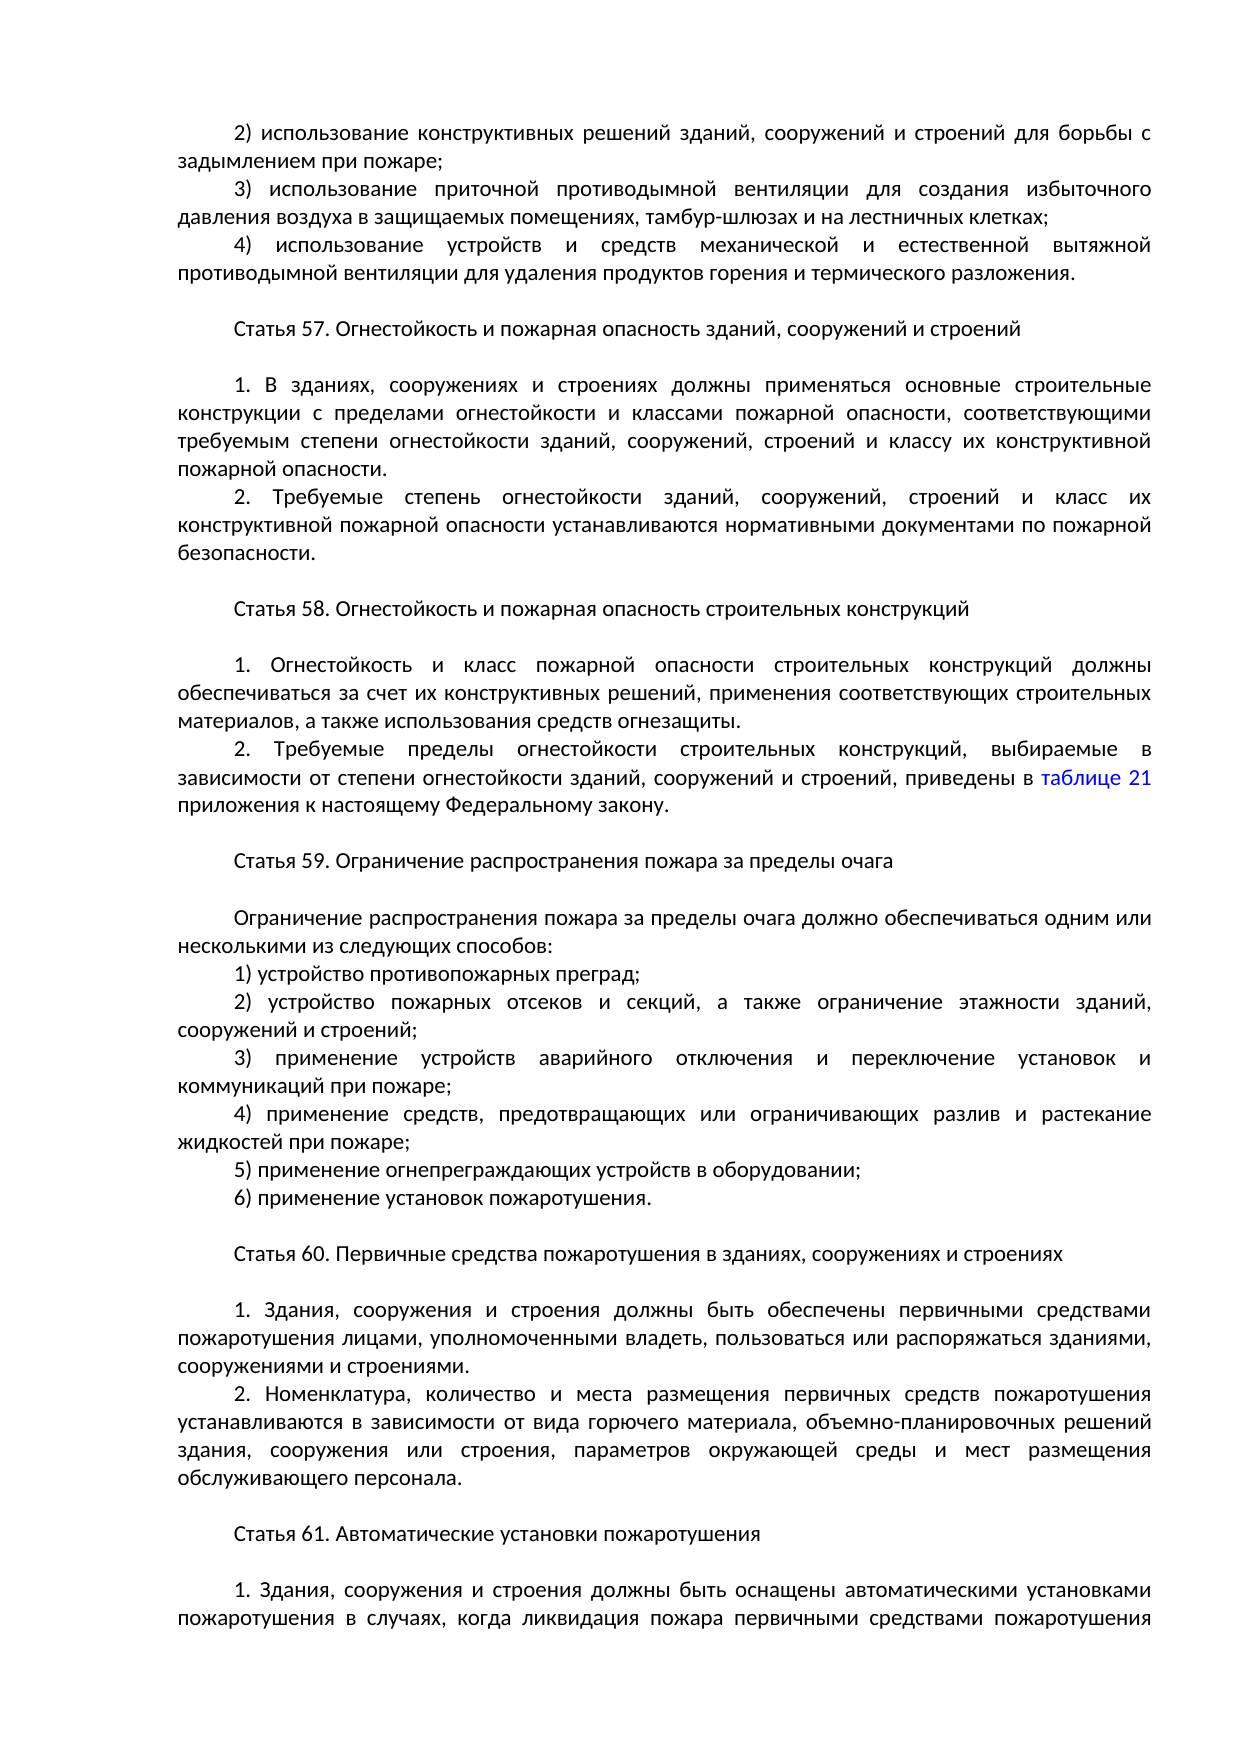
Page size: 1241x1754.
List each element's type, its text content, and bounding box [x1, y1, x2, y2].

text 1. Здания, сооружения и строения должны быть обеспечены первичными средствами пожаротушения лицами, уполномоченными владеть, пользоваться или распоряжаться зданиями, сооружениями и строениями. [177, 1295, 1152, 1379]
text 3) использование приточной противодымной вентиляции для создания избыточного давления воздуха в защищаемых помещениях, тамбур-шлюзах и на лестничных клетках; [177, 174, 1152, 230]
text 2. Требуемые степень огнестойкости зданий, сооружений, строений и класс их конструктивной пожарной опасности устанавливаются нормативными документами по пожарной безопасности. [177, 482, 1152, 566]
text Ограничение распространения пожара за пределы очага должно обеспечиваться одним или несколькими из следующих способов: [177, 903, 1152, 959]
text 3) применение устройств аварийного отключения и переключение установок и коммуникаций при пожаре; [177, 1043, 1152, 1099]
text 2. Требуемые пределы огнестойкости строительных конструкций, выбираемые в зависимости от степени огнестойкости зданий, сооружений и строений, приведены в таблице 21 приложения к настоящему Федеральному закону. [177, 734, 1152, 819]
text 1) устройство противопожарных преград; [177, 959, 1152, 987]
text 2) использование конструктивных решений зданий, сооружений и строений для борьбы с задымлением при пожаре; [177, 118, 1152, 174]
text 1. В зданиях, сооружениях и строениях должны применяться основные строительные конструкции с пределами огнестойкости и классами пожарной опасности, соответствующими требуемым степени огнестойкости зданий, сооружений, строений и классу их конструктивной пожарной опасности. [177, 370, 1152, 482]
text 4) использование устройств и средств механической и естественной вытяжной противодымной вентиляции для удаления продуктов горения и термического разложения. [177, 230, 1152, 286]
text Статья 59. Ограничение распространения пожара за пределы очага [177, 847, 1152, 875]
text 4) применение средств, предотвращающих или ограничивающих разлив и растекание жидкостей при пожаре; [177, 1099, 1152, 1155]
text Статья 60. Первичные средства пожаротушения в зданиях, сооружениях и строениях [177, 1239, 1152, 1267]
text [177, 1575, 1152, 1631]
text Статья 58. Огнестойкость и пожарная опасность строительных конструкций [177, 594, 1152, 622]
text 5) применение огнепреграждающих устройств в оборудовании; [177, 1155, 1152, 1183]
text Статья 57. Огнестойкость и пожарная опасность зданий, сооружений и строений [177, 314, 1152, 342]
text 6) применение установок пожаротушения. [177, 1183, 1152, 1211]
text 2. Номенклатура, количество и места размещения первичных средств пожаротушения устанавливаются в зависимости от вида горючего материала, объемно-планировочных решений здания, сооружения или строения, параметров окружающей среды и мест размещения обслуживающего персонала. [177, 1379, 1152, 1491]
text 2) устройство пожарных отсеков и секций, а также ограничение этажности зданий, сооружений и строений; [177, 987, 1152, 1043]
text 1. Огнестойкость и класс пожарной опасности строительных конструкций должны обеспечиваться за счет их конструктивных решений, применения соответствующих строительных материалов, а также использования средств огнезащиты. [177, 651, 1152, 734]
text Статья 61. Автоматические установки пожаротушения [177, 1519, 1152, 1547]
